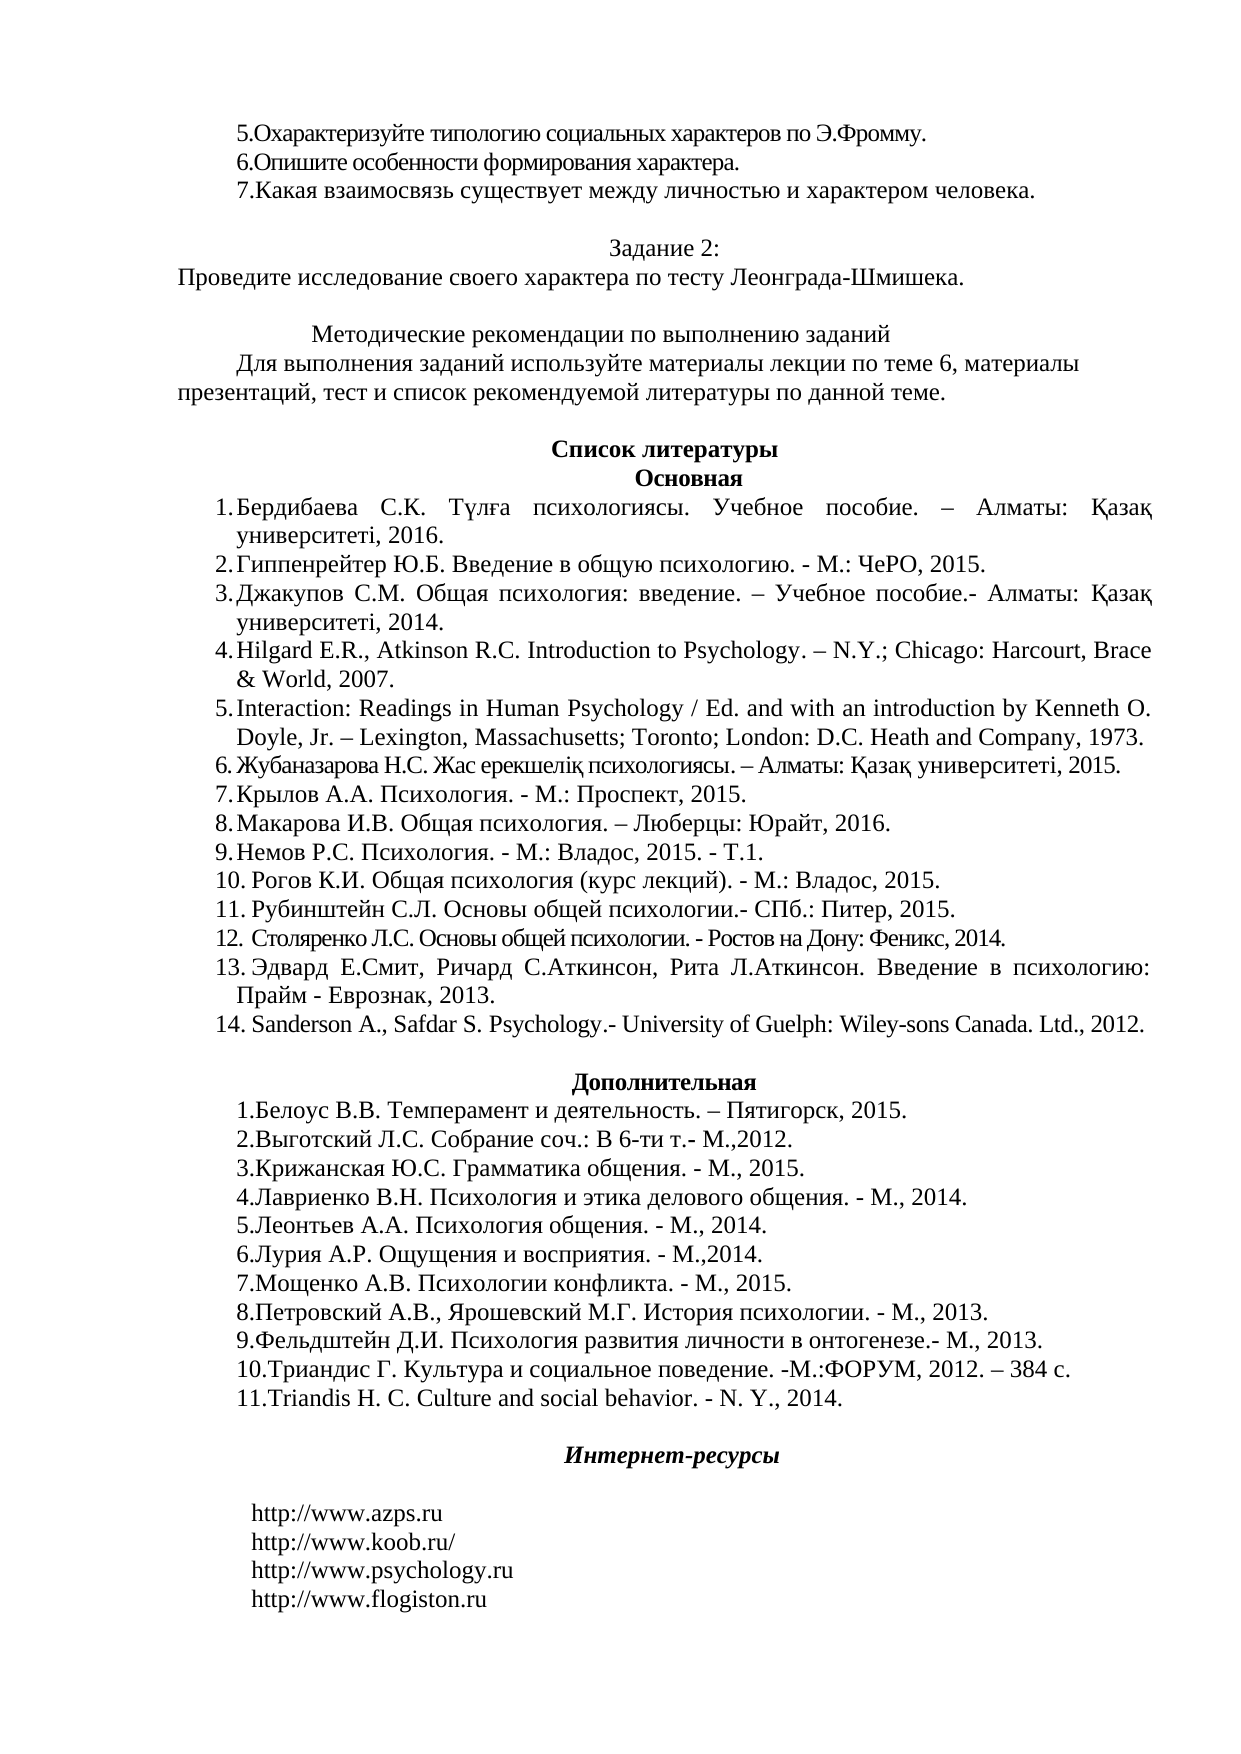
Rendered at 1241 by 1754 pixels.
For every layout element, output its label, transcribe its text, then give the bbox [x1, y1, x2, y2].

text http://www.psychology.ru [251, 1556, 1152, 1584]
text Задание 2: [177, 233, 1152, 262]
list Крылов А.А. Психология. - М.: Проспект, 2015. [215, 779, 1152, 808]
text 5.Леонтьев А.А. Психология общения. - М., 2014. [177, 1211, 1152, 1239]
text 4.Лавриенко В.Н. Психология и этика делового общения. - М., 2014. [177, 1182, 1152, 1211]
text Интернет-ресурсы [192, 1441, 1152, 1469]
text Основная [177, 463, 1171, 492]
text http://www.flogiston.ru [251, 1584, 1152, 1613]
text 8.Петровский А.В., Ярошевский М.Г. История психологии. - М., 2013. [177, 1297, 1152, 1326]
text Проведите исследование своего характера по тесту Леонграда-Шмишека. [177, 262, 1152, 291]
text Дополнительная [177, 1067, 1152, 1096]
text 10.Триандис Г. Культура и социальное поведение. -М.:ФОРУМ, 2012. – 384 с. [177, 1354, 1152, 1383]
list Hilgard E.R., Atkinson R.C. Introduction to Psychology. – N.Y.; Chicago: Harcourt, Brace & World, 2007. [215, 636, 1152, 693]
list Макарова И.В. Общая психология. – Люберцы: Юрайт, 2016. [215, 808, 1152, 837]
list Немов Р.С. Психология. - М.: Владос, 2015. - Т.1. [215, 837, 1152, 866]
text 6.Лурия А.Р. Ощущения и восприятия. - М.,2014. [177, 1239, 1152, 1268]
list Рубинштейн С.Л. Основы общей психологии.- СПб.: Питер, 2015. [215, 894, 1152, 923]
text Список литературы [177, 434, 1152, 463]
list Джакупов С.М. Общая психология: введение. – Учебное пособие.- Алматы: Қазақ университеті, 2014. [215, 578, 1152, 636]
text Методические рекомендации по выполнению заданий [311, 319, 1152, 348]
text 7.Мощенко А.В. Психологии конфликта. - М., 2015. [177, 1268, 1152, 1297]
text 2.Выготский Л.С. Собрание соч.: В 6-ти т.- М.,2012. [177, 1124, 1152, 1153]
text 1.Белоус В.В. Темперамент и деятельность. – Пятигорск, 2015. [177, 1096, 1152, 1124]
text http://www.azps.ru [251, 1498, 1152, 1527]
list Interaction: Readings in Human Psychology / Ed. and with an introduction by Kenneth O. Doyle, Jr. – Lexington, Massachusetts; Toronto; London: D.C. Heath and Company, 1973. [215, 693, 1152, 751]
list Рогов К.И. Общая психология (курс лекций). - М.: Владос, 2015. [215, 866, 1152, 894]
text http://www.koob.ru/ [251, 1527, 1152, 1556]
list Бердибаева С.К. Түлға психологиясы. Учебное пособие. – Алматы: Қазақ университеті, 2016. [215, 492, 1152, 549]
text 5.Охарактеризуйте типологию социальных характеров по Э.Фромму. [177, 118, 1152, 147]
list Гиппенрейтер Ю.Б. Введение в общую психологию. - М.: ЧеРО, 2015. [215, 549, 1152, 578]
list Эдвард Е.Смит, Ричард С.Аткинсон, Рита Л.Аткинсон. Введение в психологию: Прайм - Еврознак, 2013. [215, 952, 1152, 1009]
text 9.Фельдштейн Д.И. Психология развития личности в онтогенезе.- М., 2013. [177, 1326, 1152, 1354]
text 11.Triandis H. C. Culture and social behavior. - N. Y., 2014. [177, 1383, 1152, 1412]
list Столяренко Л.С. Основы общей психологии. - Ростов на Дону: Феникс, 2014. [215, 923, 1152, 952]
text Для выполнения заданий используйте материалы лекции по теме 6, материалы презентаций, тест и список рекомендуемой литературы по данной теме. [177, 348, 1152, 406]
text 3.Крижанская Ю.С. Грамматика общения. - М., 2015. [177, 1153, 1152, 1182]
list Жубаназарова Н.С. Жас ерекшеліқ психологиясы. – Алматы: Қазақ университеті, 2015. [215, 751, 1152, 779]
text 6.Опишите особенности формирования характера. [177, 147, 1152, 176]
text 7.Какая взаимосвязь существует между личностью и характером человека. [177, 176, 1152, 204]
list Sanderson a., safdar S. Рsychology.- university of Guelph: Wiley-sons Canada. Ltd., 2012. [215, 1009, 1152, 1038]
